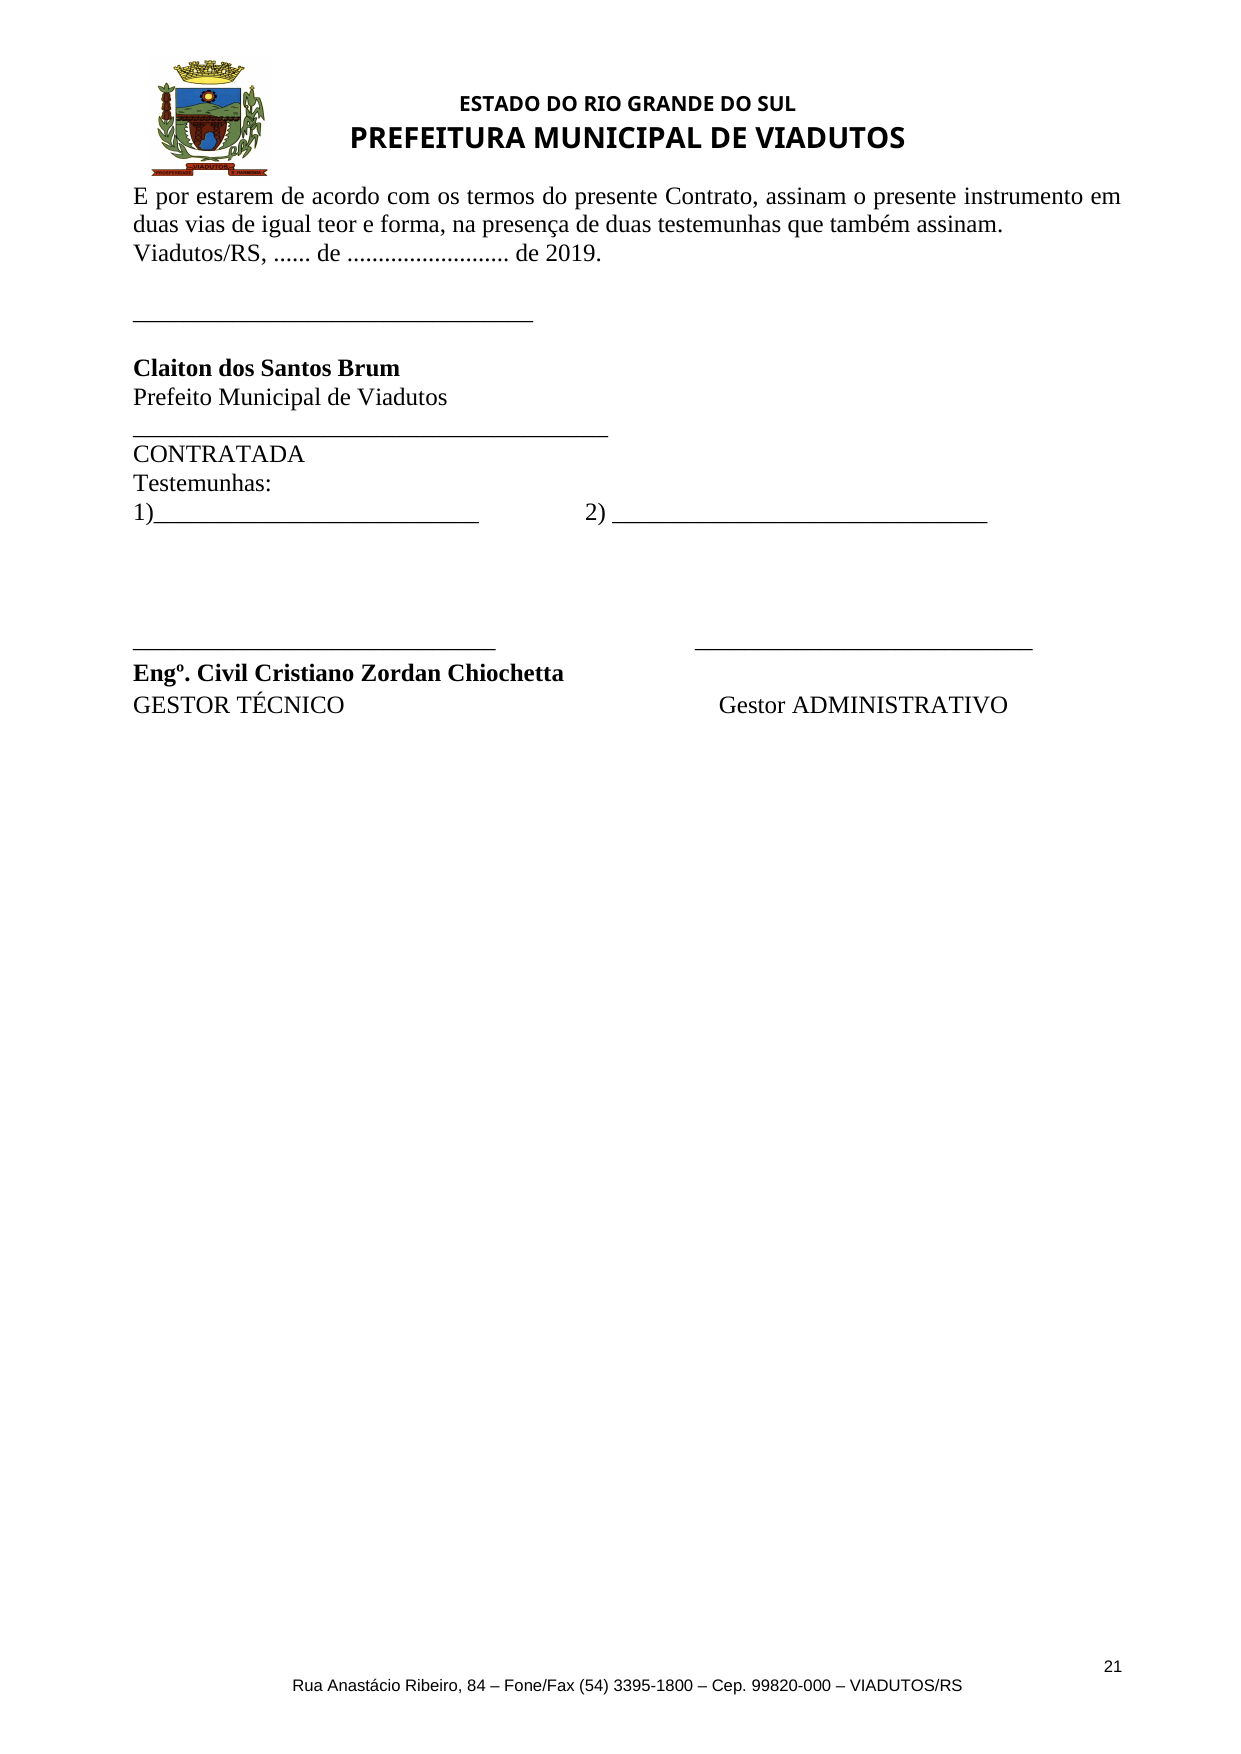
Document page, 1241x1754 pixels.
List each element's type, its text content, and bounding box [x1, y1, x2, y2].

text E por estarem de acordo com os termos do presente Contrato, assinam o presente instrumento em duas vias de igual teor e forma, na presença de duas testemunhas que também assinam. [133, 181, 1122, 238]
subtitle CONTRATADA [133, 439, 1122, 468]
subtitle Claiton dos Santos Brum [133, 353, 1122, 382]
text ________________________________ [133, 296, 1122, 324]
text Viadutos/RS, ...... de .......................... de 2019. [133, 238, 1122, 267]
table_header ___________________________ Gestor ADMINISTRATIVO [616, 625, 1111, 757]
subtitle Prefeito Municipal de Viadutos [133, 382, 1122, 411]
picture [147, 57, 273, 181]
subtitle Testemunhas: [133, 468, 1122, 497]
text ______________________________________ [133, 411, 1122, 439]
table_header _____________________________ Engº. Civil Cristiano Zordan Chiochetta GESTOR TÉCNICO [122, 625, 616, 757]
subtitle 1)__________________________ 2) ______________________________ [133, 497, 1122, 526]
